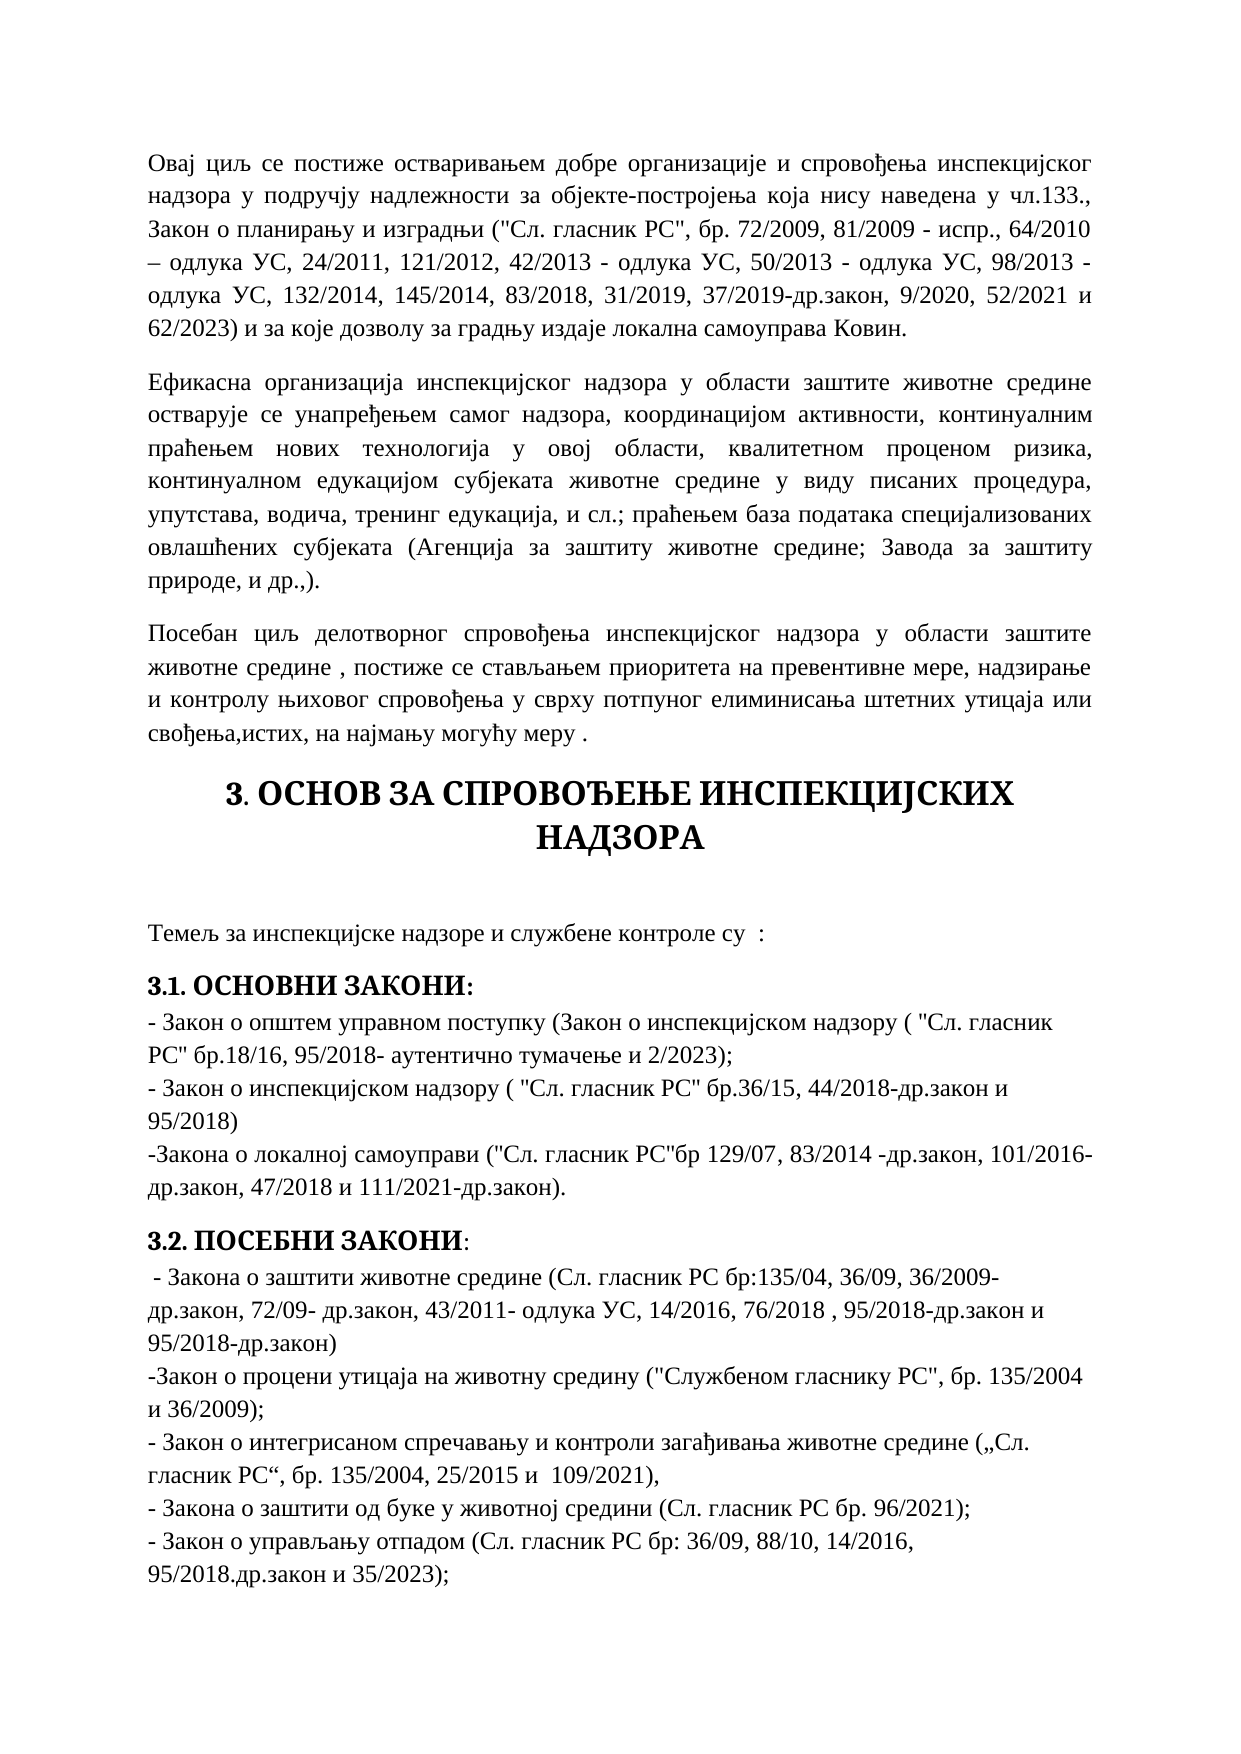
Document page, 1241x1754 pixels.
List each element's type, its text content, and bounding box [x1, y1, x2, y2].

text -Закон о процени утицаја на животну средину ("Службеном гласнику РС", бр. 135/2004 и 36/2009); [148, 1361, 1093, 1423]
text - Закон о општем управном поступку (Закон о инспекцијском надзору ( ''Сл. гласник РС'' бр.18/16, 95/2018- аутентично тумачење и 2/2023); [148, 1007, 1093, 1069]
text Ефикасна организација инспекцијског надзора у области заштите животне средине остварује се унапређењем самог надзора, координацијом активности, континуалним праћењем нових технологија у овој области, квалитетном проценом ризика, континуалном едукацијом субјеката животне средине у виду писаних процедура, упутстава, водича, тренинг едукација, и сл.; праћењем база података специјализованих овлашћених субјеката (Агенција за заштиту животне средине; Завода за заштиту природе, и др.,). [148, 367, 1093, 593]
text - Закон о инспекцијском надзору ( ''Сл. гласник РС'' бр.36/15, 44/2018-др.закон и 95/2018) [148, 1073, 1093, 1135]
subtitle 3.1. ОСНОВНИ ЗАКОНИ: [148, 971, 1093, 1003]
text Овај циљ се постиже остваривањем добре организације и спровођења инспекцијског надзора у подручју надлежности за објекте-постројења која нису наведена у чл.133., Закон о планирању и изградњи ("Сл. гласник РС", бр. 72/2009, 81/2009 - испр., 64/2010 – одлука УС, 24/2011, 121/2012, 42/2013 - одлука УС, 50/2013 - одлука УС, 98/2013 - одлука УС, 132/2014, 145/2014, 83/2018, 31/2019, 37/2019-др.закон, 9/2020, 52/2021 и 62/2023) и за које дозволу за градњу издаје локална самоуправа Ковин. [148, 148, 1093, 341]
subtitle 3. ОСНОВ ЗА СПРОВОЂЕЊЕ ИНСПЕКЦИЈСКИХ НАДЗОРА [148, 776, 1093, 858]
text Посебан циљ делотворног спровођења инспекцијског надзора у области заштите животне средине , постиже се стављањем приоритета на превентивне мере, надзирање и контролу њиховог спровођења у сврху потпуног елиминисања штетних утицаја или свођења,истих, на најмању могућу меру . [148, 618, 1093, 746]
subtitle 3.2. ПОСЕБНИ ЗАКОНИ: [148, 1226, 1093, 1257]
text - Закон о управљању отпадом (Сл. гласник РС бр: 36/09, 88/10, 14/2016, 95/2018.др.закон и 35/2023); [148, 1526, 1093, 1588]
text -Закона о локалној самоуправи (''Сл. гласник РС''бр 129/07, 83/2014 -др.закон, 101/2016-др.закон, 47/2018 и 111/2021-др.закон). [148, 1139, 1093, 1201]
text - Закона о заштити од буке у животној средини (Сл. гласник РС бр. 96/2021); [148, 1493, 1093, 1522]
text - Закона о заштити животне средине (Сл. гласник РС бр:135/04, 36/09, 36/2009-др.закон, 72/09- др.закон, 43/2011- одлука УС, 14/2016, 76/2018 , 95/2018-др.закон и 95/2018-др.закон) [148, 1262, 1093, 1357]
text Темељ за инспекцијске надзоре и службене контроле су : [148, 918, 1093, 946]
text - Закон о интегрисаном спречавању и контроли загађивања животне средине („Сл. гласник РС“, бр. 135/2004, 25/2015 и 109/2021), [148, 1427, 1093, 1489]
